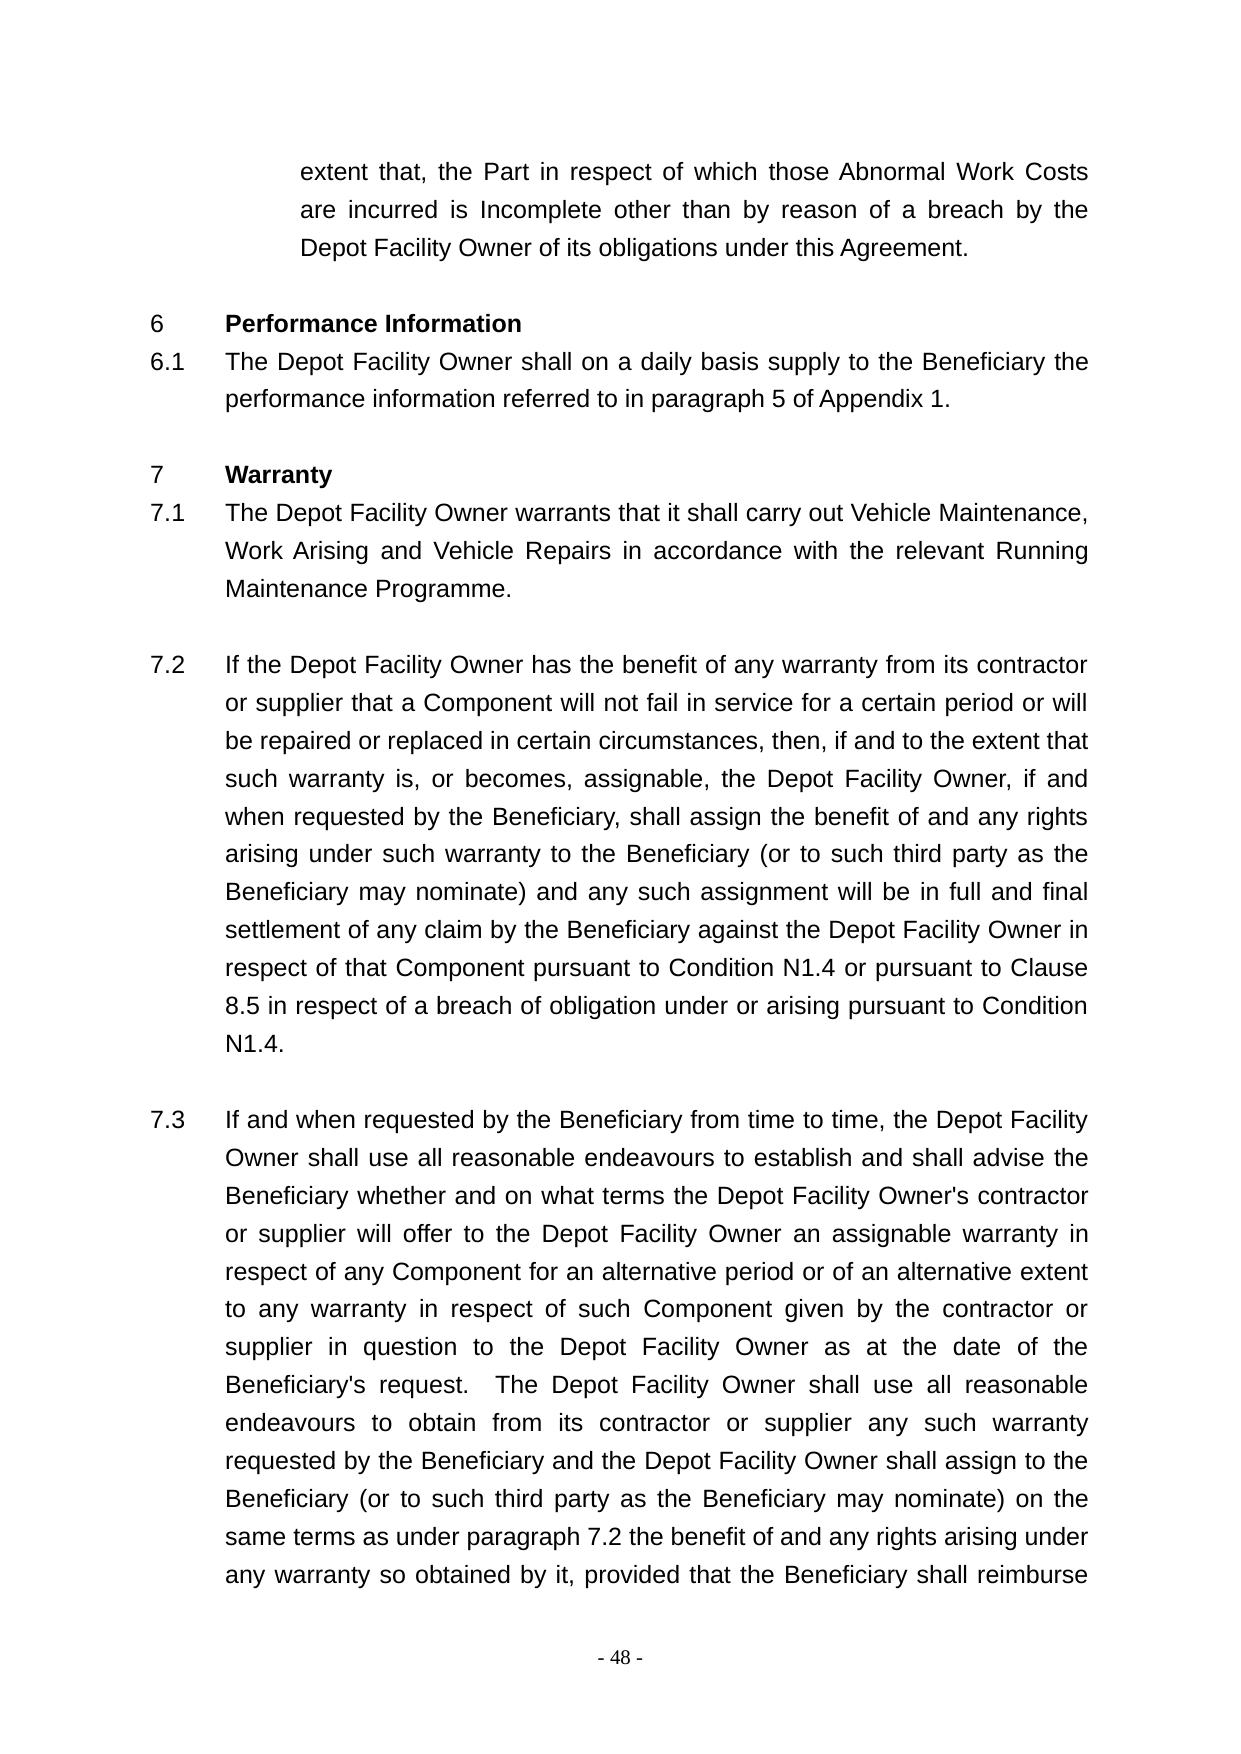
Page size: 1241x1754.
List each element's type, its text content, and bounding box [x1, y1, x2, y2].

text 7 Warranty [150, 453, 1090, 491]
text 7.2 If the Depot Facility Owner has the benefit of any warranty from its contractor or supplier that a Component will not fail in service for a certain period or will be repaired or replaced in certain circumstances, then, if and to the extent that such warranty is, or becomes, assignable, the Depot Facility Owner, if and when requested by the Beneficiary, shall assign the benefit of and any rights arising under such warranty to the Beneficiary (or to such third party as the Beneficiary may nominate) and any such assignment will be in full and final settlement of any claim by the Beneficiary against the Depot Facility Owner in respect of that Component pursuant to Condition N1.4 or pursuant to Clause 8.5 in respect of a breach of obligation under or arising pursuant to Condition N1.4. [150, 643, 1090, 1060]
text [225, 150, 1090, 264]
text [150, 1098, 1090, 1591]
text 6 Performance Information [150, 302, 1090, 339]
text 6.1 The Depot Facility Owner shall on a daily basis supply to the Beneficiary the performance information referred to in paragraph 5 of Appendix 1. [150, 339, 1090, 415]
text 7.1 The Depot Facility Owner warrants that it shall carry out Vehicle Maintenance, Work Arising and Vehicle Repairs in accordance with the relevant Running Maintenance Programme. [150, 491, 1090, 605]
